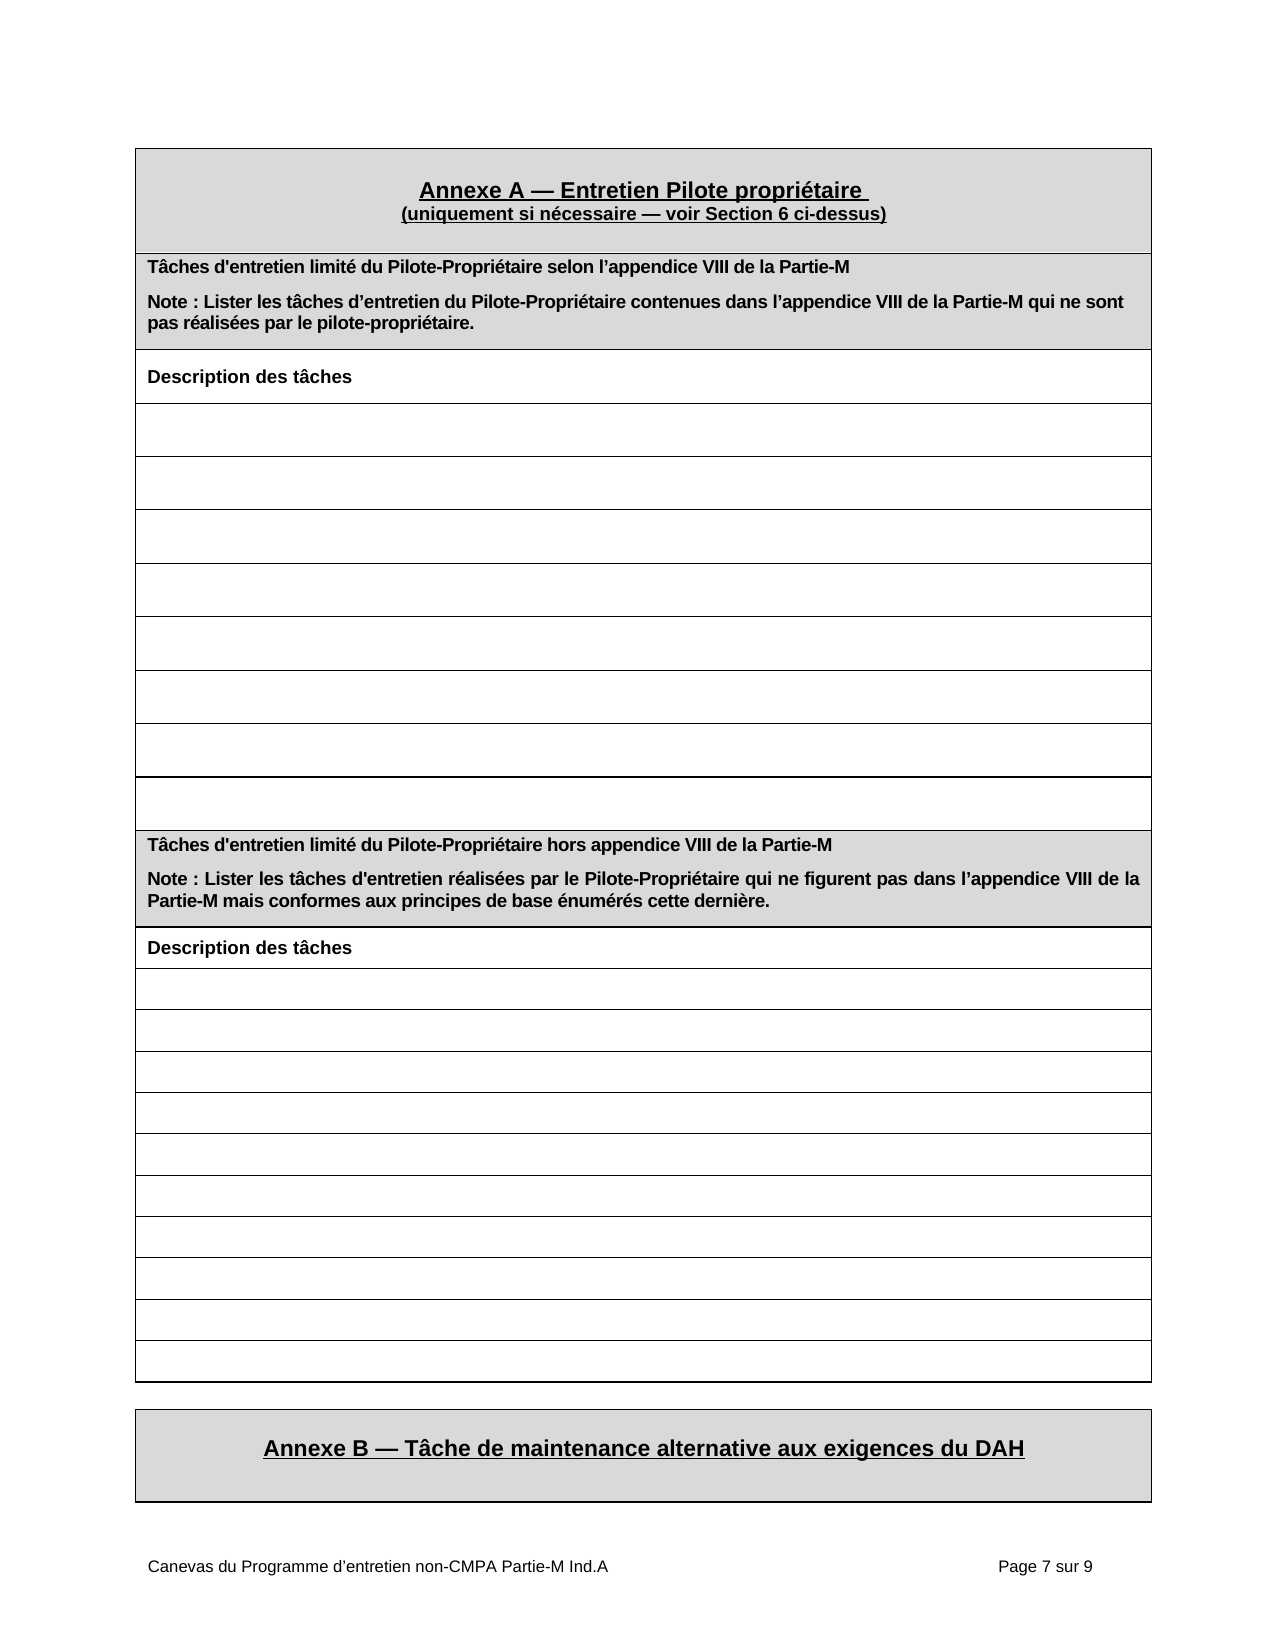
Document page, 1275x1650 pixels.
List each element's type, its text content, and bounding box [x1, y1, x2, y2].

table_cell [136, 404, 1151, 456]
table_cell [136, 1093, 1151, 1133]
table_cell [136, 1300, 1151, 1340]
table_cell [136, 1176, 1151, 1216]
table_header Annexe A — Entretien Pilote propriétaire (uniquement si nécessaire — voir Section 6 ci-dessus) [136, 149, 1151, 252]
table_cell Tâches d'entretien limité du Pilote-Propriétaire selon l’appendice VIII de la Partie-M Note : Lister les tâches d’entretien du Pilote-Propriétaire contenues dans l’appendice VIII de la Partie-M qui ne sont pas réalisées par le pilote-propriétaire. [136, 254, 1151, 349]
table_cell [136, 1134, 1151, 1174]
table_cell [136, 1052, 1151, 1092]
table_cell Description des tâches [136, 350, 1151, 402]
table_cell [136, 1258, 1151, 1299]
table_cell [136, 671, 1151, 723]
table_cell [136, 724, 1151, 776]
table_cell [136, 564, 1151, 616]
table_cell [136, 969, 1151, 1009]
table_cell [136, 1341, 1151, 1381]
table_cell [136, 617, 1151, 669]
table_cell [136, 778, 1151, 830]
table_cell [136, 1010, 1151, 1051]
table_cell Tâches d'entretien limité du Pilote-Propriétaire hors appendice VIII de la Partie-M Note : Lister les tâches d'entretien réalisées par le Pilote-Propriétaire qui ne figurent pas dans l’appendice VIII de la Partie-M mais conformes aux principes de base énumérés cette dernière. [136, 831, 1151, 926]
table_cell [136, 510, 1151, 563]
table_cell [136, 457, 1151, 509]
table_cell Description des tâches [136, 928, 1151, 968]
table_cell [136, 1217, 1151, 1257]
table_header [136, 1410, 1151, 1501]
